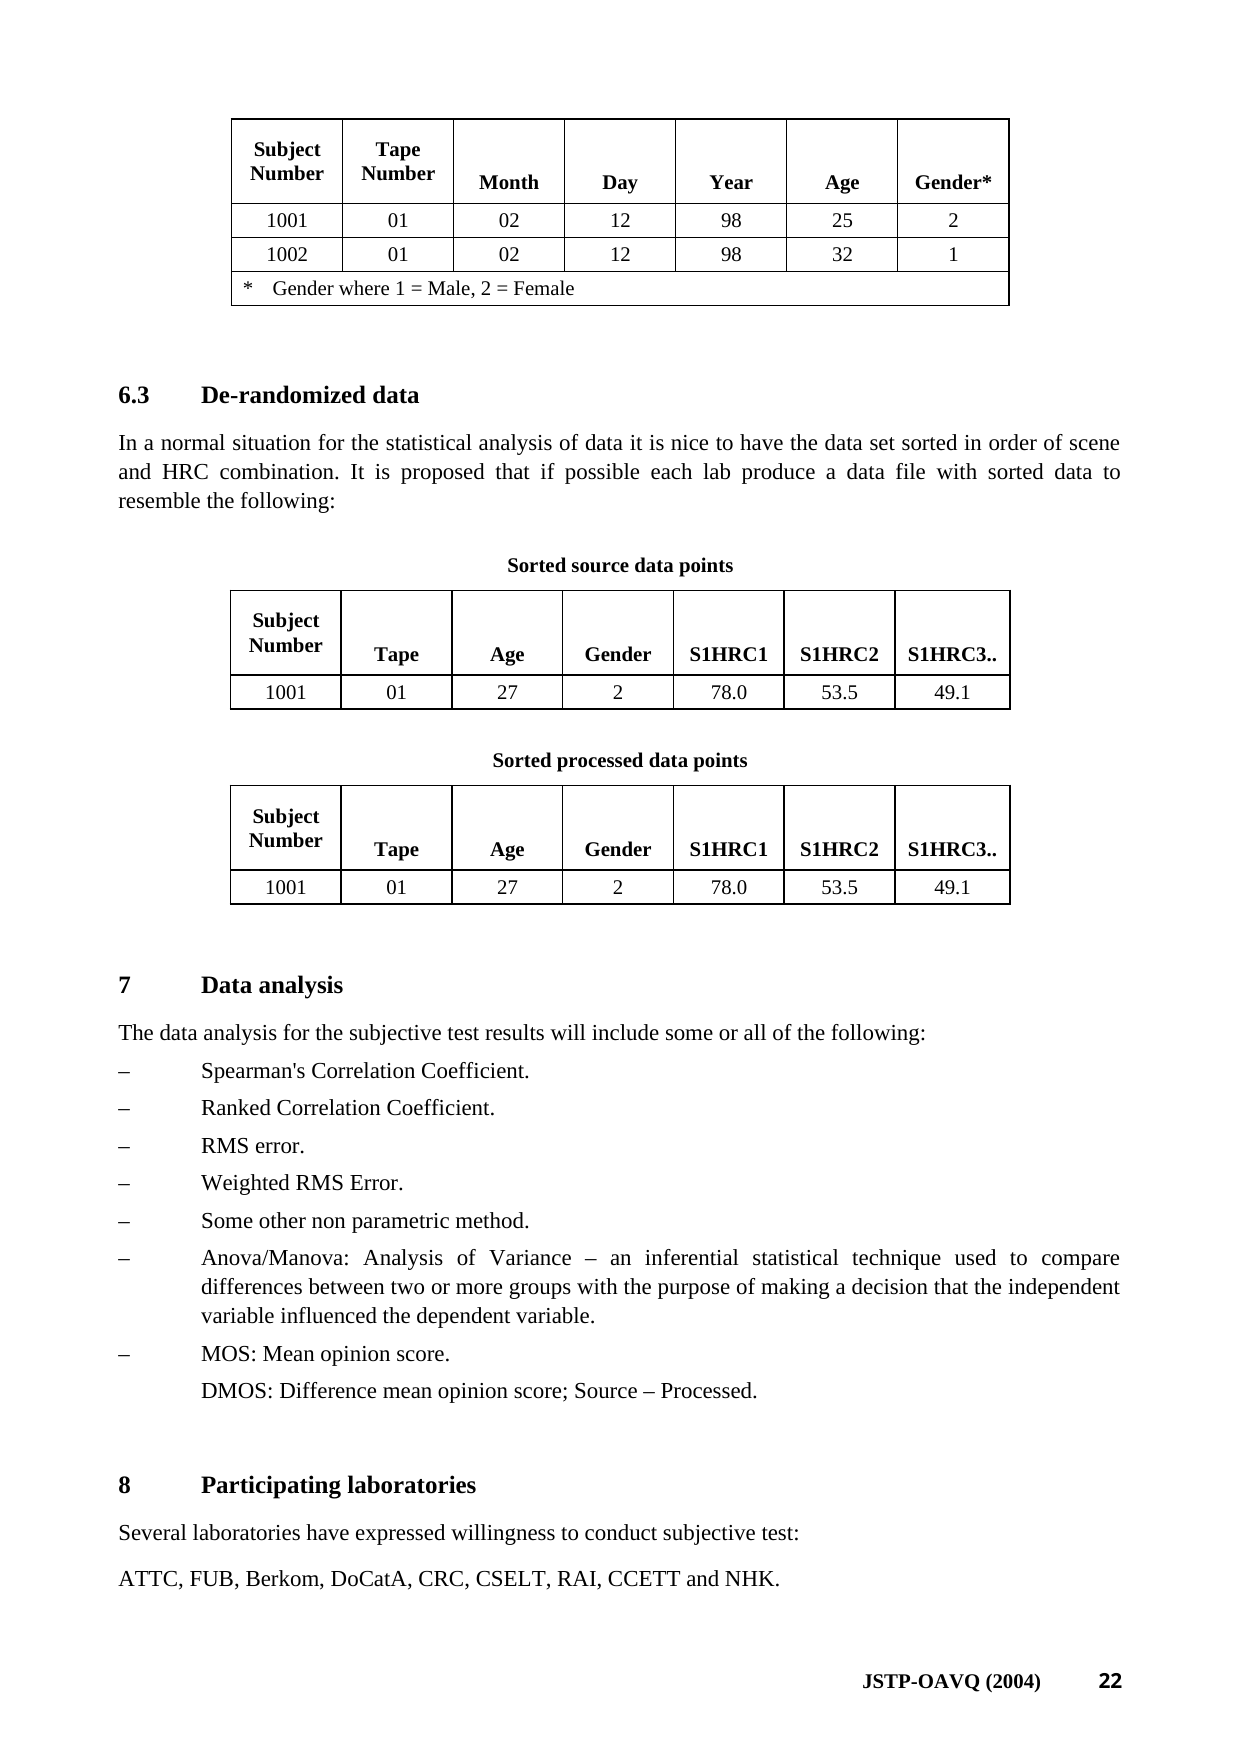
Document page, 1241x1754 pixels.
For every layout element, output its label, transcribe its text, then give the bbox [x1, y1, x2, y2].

table_cell 1001 [232, 204, 342, 237]
table_header [674, 591, 783, 632]
table_cell 1001 [231, 676, 340, 708]
table_cell 2 [563, 676, 673, 708]
table_header [898, 120, 1008, 160]
table_cell Gender* [898, 160, 1008, 203]
table_cell 98 [676, 204, 786, 237]
table_header [896, 591, 1009, 632]
text Sorted source data points [118, 552, 1122, 577]
table_header [896, 786, 1009, 827]
text – MOS: Mean opinion score. [118, 1338, 1122, 1367]
text Several laboratories have expressed willingness to conduct subjective test: [118, 1517, 1122, 1546]
table_cell Age [453, 632, 562, 674]
text ATTC, FUB, Berkom, DoCatA, CRC, CSELT, RAI, CCETT and NHK. [118, 1563, 1122, 1592]
text 6.3 De-randomized data [118, 377, 1122, 410]
text DMOS: Difference mean opinion score; Source – Processed. [118, 1376, 1122, 1405]
table_cell 01 [342, 676, 451, 708]
table_cell 1002 [232, 238, 342, 271]
table_cell 49.1 [896, 871, 1009, 903]
table_cell 01 [343, 204, 453, 237]
table_cell 53.5 [785, 871, 894, 903]
table_cell 25 [787, 204, 897, 237]
table_cell 32 [787, 238, 897, 271]
table_header Subject Number [232, 120, 342, 203]
table_cell Month [454, 160, 564, 203]
table_cell Year [676, 160, 786, 203]
table_header [563, 591, 673, 632]
table_cell Tape [342, 827, 451, 869]
table_cell 1001 [231, 871, 340, 903]
table_cell 1 [898, 238, 1008, 271]
text – RMS error. [118, 1130, 1122, 1159]
table_cell 01 [342, 871, 451, 903]
table_header [454, 120, 564, 160]
table_cell 27 [453, 871, 562, 903]
table_cell S1HRC1 [674, 632, 783, 674]
text – Some other non parametric method. [118, 1205, 1122, 1234]
table_header [674, 786, 783, 827]
table_header Tape Number [343, 120, 453, 203]
table_cell 98 [676, 238, 786, 271]
table_header [785, 786, 894, 827]
table_cell Day [565, 160, 675, 203]
table_cell S1HRC2 [785, 632, 894, 674]
table_cell 49.1 [896, 676, 1009, 708]
text – Weighted RMS Error. [118, 1167, 1122, 1196]
list In a normal situation for the statistical analysis of data it is nice to have the data set sorted in order of scene and HRC combination. It is proposed that if possible each lab produce a data file with sorted data to resemble the following: [118, 427, 1122, 514]
table_header [676, 120, 786, 160]
table_header [342, 591, 451, 632]
table_cell S1HRC3.. [896, 632, 1009, 674]
table_header Subject Number [231, 786, 340, 869]
table_cell 02 [454, 204, 564, 237]
table_cell 12 [565, 238, 675, 271]
table_header [787, 120, 897, 160]
table_cell 78.0 [674, 871, 783, 903]
text Sorted processed data points [118, 747, 1122, 772]
table_cell * Gender where 1 = Male, 2 = Female [232, 272, 1008, 304]
table_cell 2 [563, 871, 673, 903]
table_cell Gender [563, 827, 673, 869]
table_cell 02 [454, 238, 564, 271]
text 8 Participating laboratories [118, 1467, 1122, 1501]
table_header [342, 786, 451, 827]
table_header [453, 786, 562, 827]
table_header [785, 591, 894, 632]
text – Spearman's Correlation Coefficient. [118, 1055, 1122, 1084]
text – Anova/Manova: Analysis of Variance – an inferential statistical technique used to compare differences between two or more groups with the purpose of making a decision that the independent variable influenced the dependent variable. [118, 1242, 1122, 1330]
table_cell Gender [563, 632, 673, 674]
text – Ranked Correlation Coefficient. [118, 1092, 1122, 1121]
table_cell 53.5 [785, 676, 894, 708]
table_header [565, 120, 675, 160]
table_cell S1HRC3.. [896, 827, 1009, 869]
table_cell Tape [342, 632, 451, 674]
table_cell 12 [565, 204, 675, 237]
table_cell 2 [898, 204, 1008, 237]
table_header [453, 591, 562, 632]
table_cell S1HRC1 [674, 827, 783, 869]
table_cell Age [787, 160, 897, 203]
table_cell 78.0 [674, 676, 783, 708]
table_header Subject Number [231, 591, 340, 674]
list The data analysis for the subjective test results will include some or all of the following: [118, 1017, 1122, 1046]
table_cell 01 [343, 238, 453, 271]
table_header [563, 786, 673, 827]
table_cell Age [453, 827, 562, 869]
text 7 Data analysis [118, 967, 1122, 1001]
table_cell S1HRC2 [785, 827, 894, 869]
table_cell 27 [453, 676, 562, 708]
